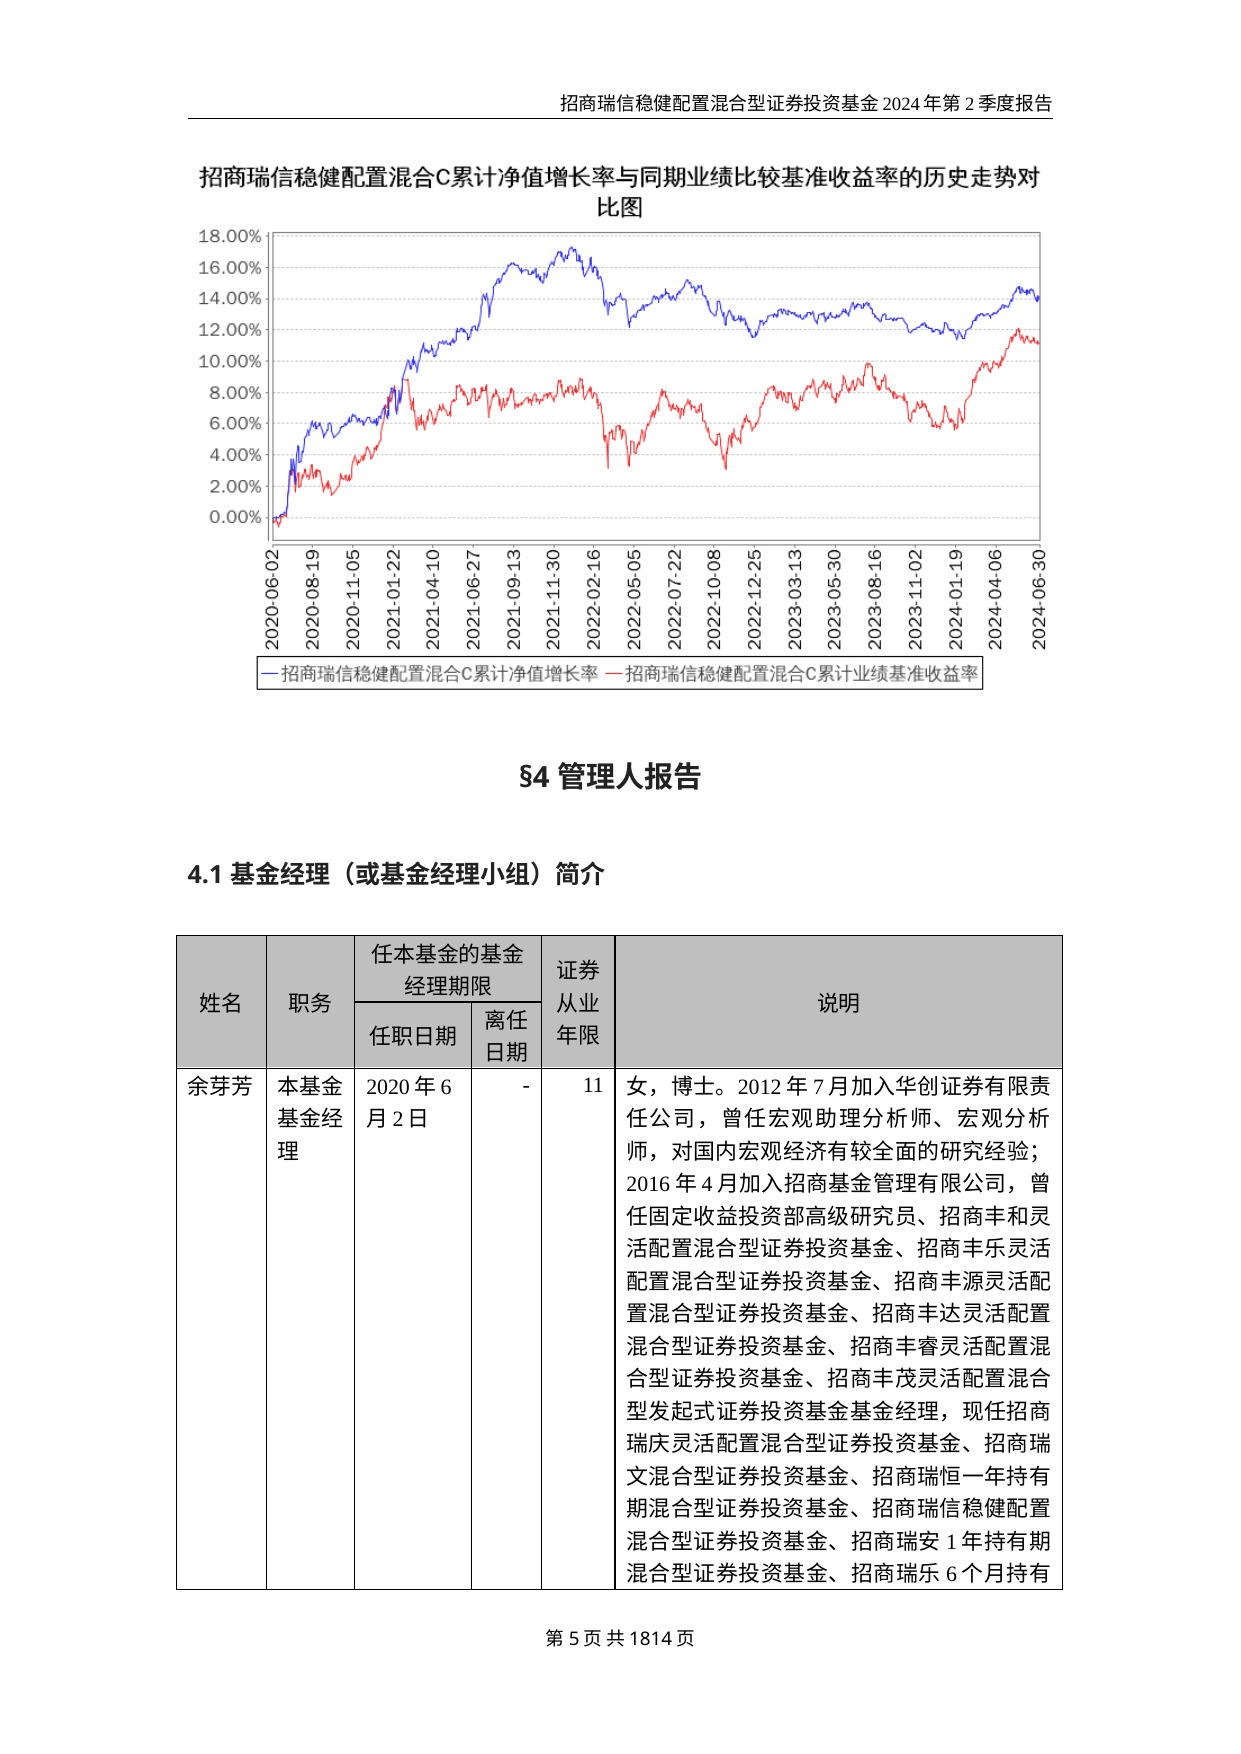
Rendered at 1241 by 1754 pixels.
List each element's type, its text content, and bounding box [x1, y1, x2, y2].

table_cell 2020年6月2日 [355, 1069, 471, 1588]
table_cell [616, 1069, 1062, 1588]
table_cell 余芽芳 [177, 1069, 266, 1588]
text 基金经理（或基金经理小组）简介 [187, 841, 1053, 906]
table_header 证券从业年限 [542, 936, 614, 1067]
table_cell 任职日期 [355, 1003, 471, 1067]
table_header 说明 [616, 936, 1062, 1067]
table_header 职务 [267, 936, 354, 1067]
table_cell 本基金基金经理 [267, 1069, 354, 1588]
table_header 任本基金的基金经理期限 [355, 936, 541, 1001]
table_cell 离任日期 [472, 1003, 541, 1067]
picture [187, 162, 1053, 691]
table_cell - [472, 1069, 541, 1588]
text 管理人报告 [187, 744, 1053, 809]
table_cell 11 [542, 1069, 614, 1588]
table_header 姓名 [177, 936, 266, 1067]
